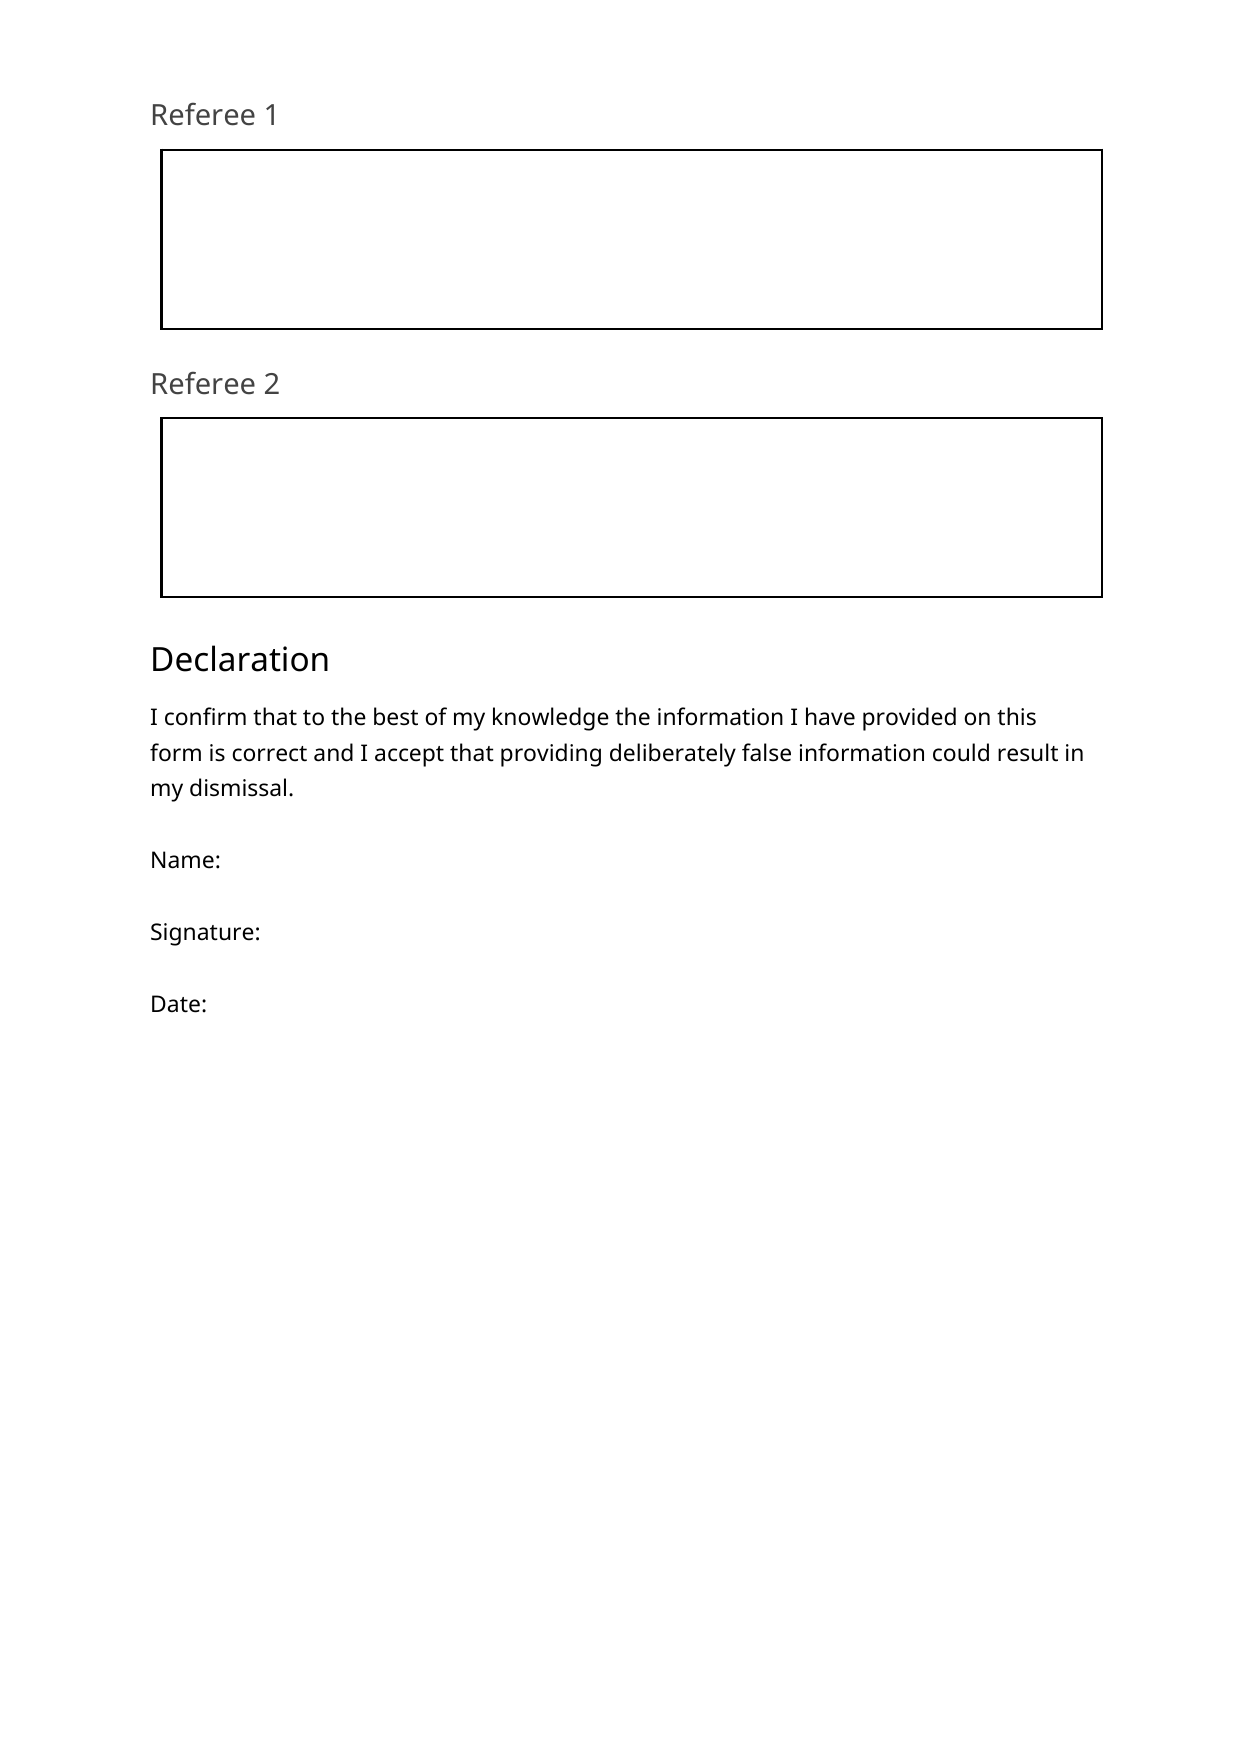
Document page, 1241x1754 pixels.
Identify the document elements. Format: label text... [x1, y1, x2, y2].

subtitle Declaration [150, 636, 1090, 681]
subtitle Referee 1 [150, 94, 1090, 134]
table_header [163, 419, 1101, 596]
text Signature: [150, 916, 1090, 947]
subtitle Referee 2 [150, 363, 1090, 403]
table_header [163, 151, 1101, 328]
text Name: [150, 844, 1090, 876]
text I confirm that to the best of my knowledge the information I have provided on this form is correct and I accept that providing deliberately false information could result in my dismissal. [150, 701, 1090, 804]
text Date: [150, 988, 1090, 1019]
